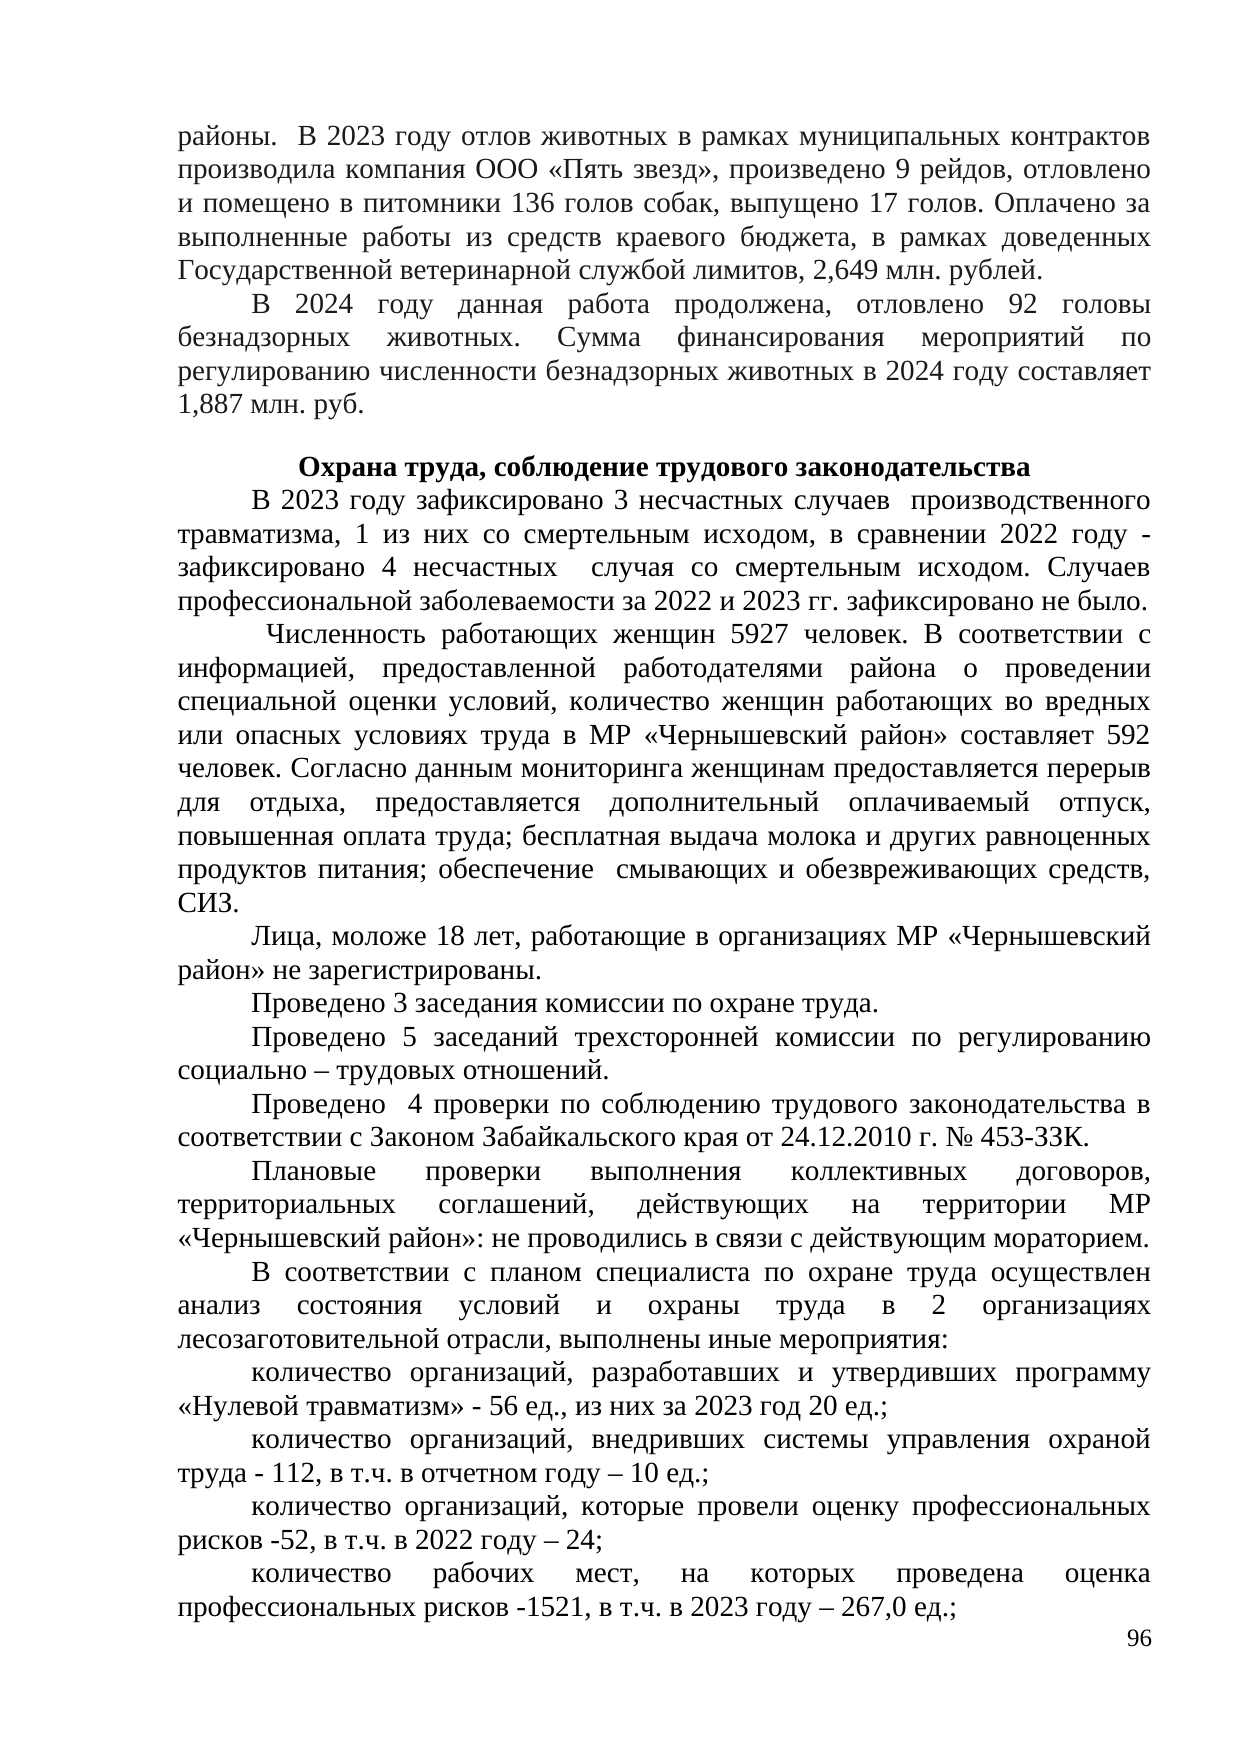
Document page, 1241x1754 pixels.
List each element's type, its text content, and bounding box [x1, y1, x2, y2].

text Численность работающих женщин 5927 человек. В соответствии с информацией, предоставленной работодателями района о проведении специальной оценки условий, количество женщин работающих во вредных или опасных условиях труда в МР «Чернышевский район» составляет 592 человек. Согласно данным мониторинга женщинам предоставляется перерыв для отдыха, предоставляется дополнительный оплачиваемый отпуск, повышенная оплата труда; бесплатная выдача молока и других равноценных продуктов питания; обеспечение смывающих и обезвреживающих средств, СИЗ. [177, 616, 1152, 918]
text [177, 118, 1152, 286]
text количество рабочих мест, на которых проведена оценка профессиональных рисков -1521, в т.ч. в 2023 году – 267,0 ед.; [177, 1556, 1152, 1623]
text количество организаций, разработавших и утвердивших программу «Нулевой травматизм» - 56 ед., из них за 2023 год 20 ед.; [177, 1354, 1152, 1421]
text количество организаций, которые провели оценку профессиональных рисков -52, в т.ч. в 2022 году – 24; [177, 1488, 1152, 1556]
text Охрана труда, соблюдение трудового законодательства [177, 449, 1152, 482]
text Проведено 3 заседания комиссии по охране труда. [148, 985, 1152, 1019]
text В 2024 году данная работа продолжена, отловлено 92 головы безнадзорных животных. Сумма финансирования мероприятий по регулированию численности безнадзорных животных в 2024 году составляет 1,887 млн. руб. [177, 286, 1152, 420]
text Проведено 5 заседаний трехсторонней комиссии по регулированию социально – трудовых отношений. [177, 1019, 1152, 1086]
text Проведено 4 проверки по соблюдению трудового законодательства в соответствии с Законом Забайкальского края от 24.12.2010 г. № 453-ЗЗК. [177, 1086, 1152, 1153]
text В соответствии с планом специалиста по охране труда осуществлен анализ состояния условий и охраны труда в 2 организациях лесозаготовительной отрасли, выполнены иные мероприятия: [177, 1254, 1152, 1354]
text Плановые проверки выполнения коллективных договоров, территориальных соглашений, действующих на территории МР «Чернышевский район»: не проводились в связи с действующим мораторием. [177, 1153, 1152, 1254]
text количество организаций, внедривших системы управления охраной труда - 112, в т.ч. в отчетном году – 10 ед.; [177, 1421, 1152, 1488]
text Лица, моложе 18 лет, работающие в организациях МР «Чернышевский район» не зарегистрированы. [177, 918, 1152, 985]
list В 2023 году зафиксировано 3 несчастных случаев производственного травматизма, 1 из них со смертельным исходом, в сравнении 2022 году - зафиксировано 4 несчастных случая со смертельным исходом. Случаев профессиональной заболеваемости за 2022 и 2023 гг. зафиксировано не было. [177, 482, 1152, 616]
